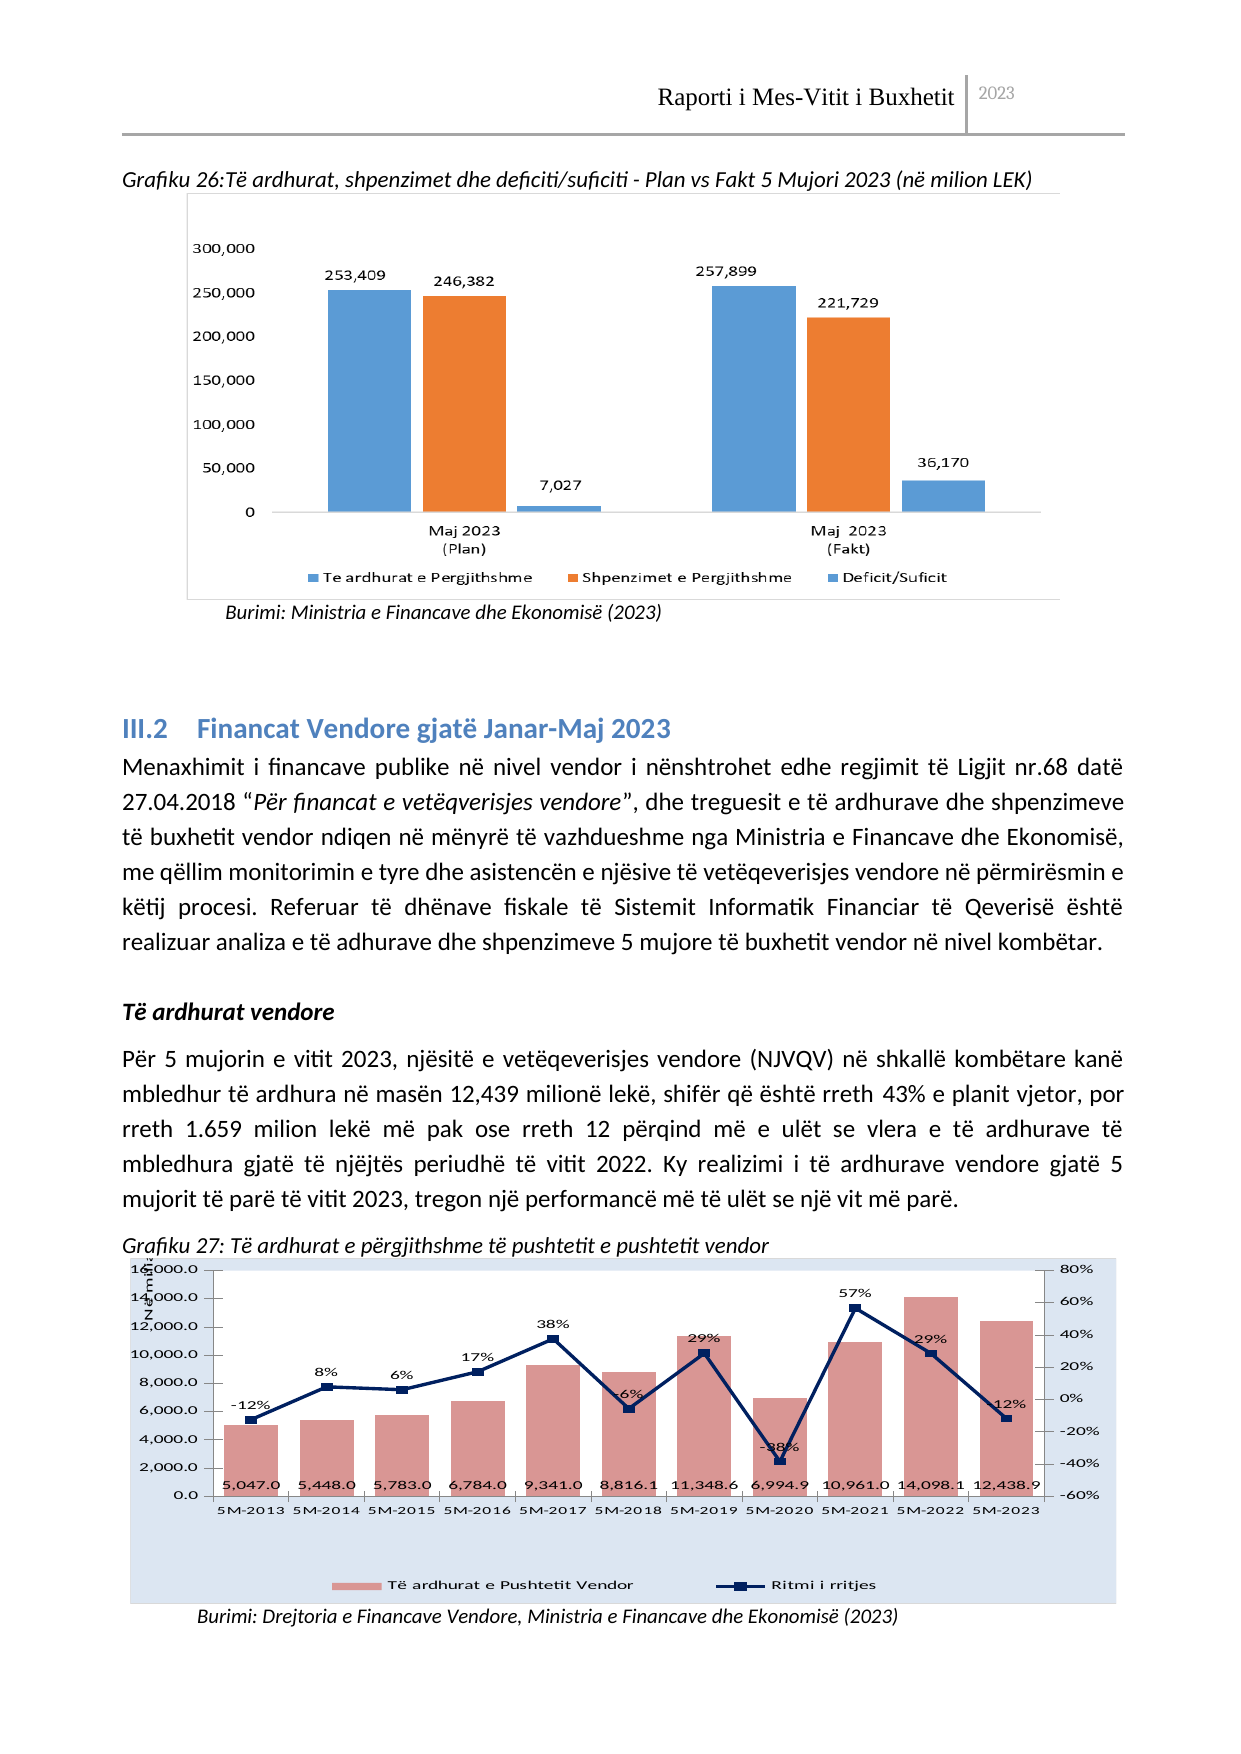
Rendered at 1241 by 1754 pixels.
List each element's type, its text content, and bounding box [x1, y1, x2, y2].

text Grafiku 27: Të ardhurat e përgjithshme të pushtetit e pushtetit vendor [122, 1231, 1125, 1259]
text Menaxhimit i financave publike në nivel vendor i nënshtrohet edhe regjimit të Ligjit nr.68 datë 27.04.2018 “Për financat e vetëqverisjes vendore”, dhe treguesit e të ardhurave dhe shpenzimeve të buxhetit vendor ndiqen në mënyrë të vazhdueshme nga Ministria e Financave dhe Ekonomisë, me qëllim monitorimin e tyre dhe asistencën e njësive të vetëqeverisjes vendore në përmirësmin e këtij procesi. Referuar të dhënave fiskale të Sistemit Informatik Financiar të Qeverisë është realizuar analiza e të adhurave dhe shpenzimeve 5 mujore të buxhetit vendor në nivel kombëtar. [122, 751, 1125, 956]
text Grafiku 26:Të ardhurat, shpenzimet dhe deficiti/suficiti - Plan vs Fakt 5 Mujori 2023 (në milion LEK) [122, 165, 1125, 193]
text Të ardhurat vendore [122, 996, 1125, 1026]
picture [186, 193, 1060, 600]
text Burimi: Drejtoria e Financave Vendore, Ministria e Financave dhe Ekonomisë (2023) [122, 1604, 1125, 1629]
subtitle III.2 Financat Vendore gjatë Janar-Maj 2023 [122, 710, 1125, 746]
text Burimi: Ministria e Financave dhe Ekonomisë (2023) [122, 599, 1125, 625]
text Për 5 mujorin e vitit 2023, njësitë e vetëqeverisjes vendore (NJVQV) në shkallë kombëtare kanë mbledhur të ardhura në masën 12,439 milionë lekë, shifër që është rreth 43% e planit vjetor, por rreth 1.659 milion lekë më pak ose rreth 12 përqind më e ulët se vlera e të ardhurave të mbledhura gjatë të njëjtës periudhë të vitit 2022. Ky realizimi i të ardhurave vendore gjatë 5 mujorit të parë të vitit 2023, tregon një performancë më të ulët se një vit më parë. [122, 1043, 1125, 1214]
